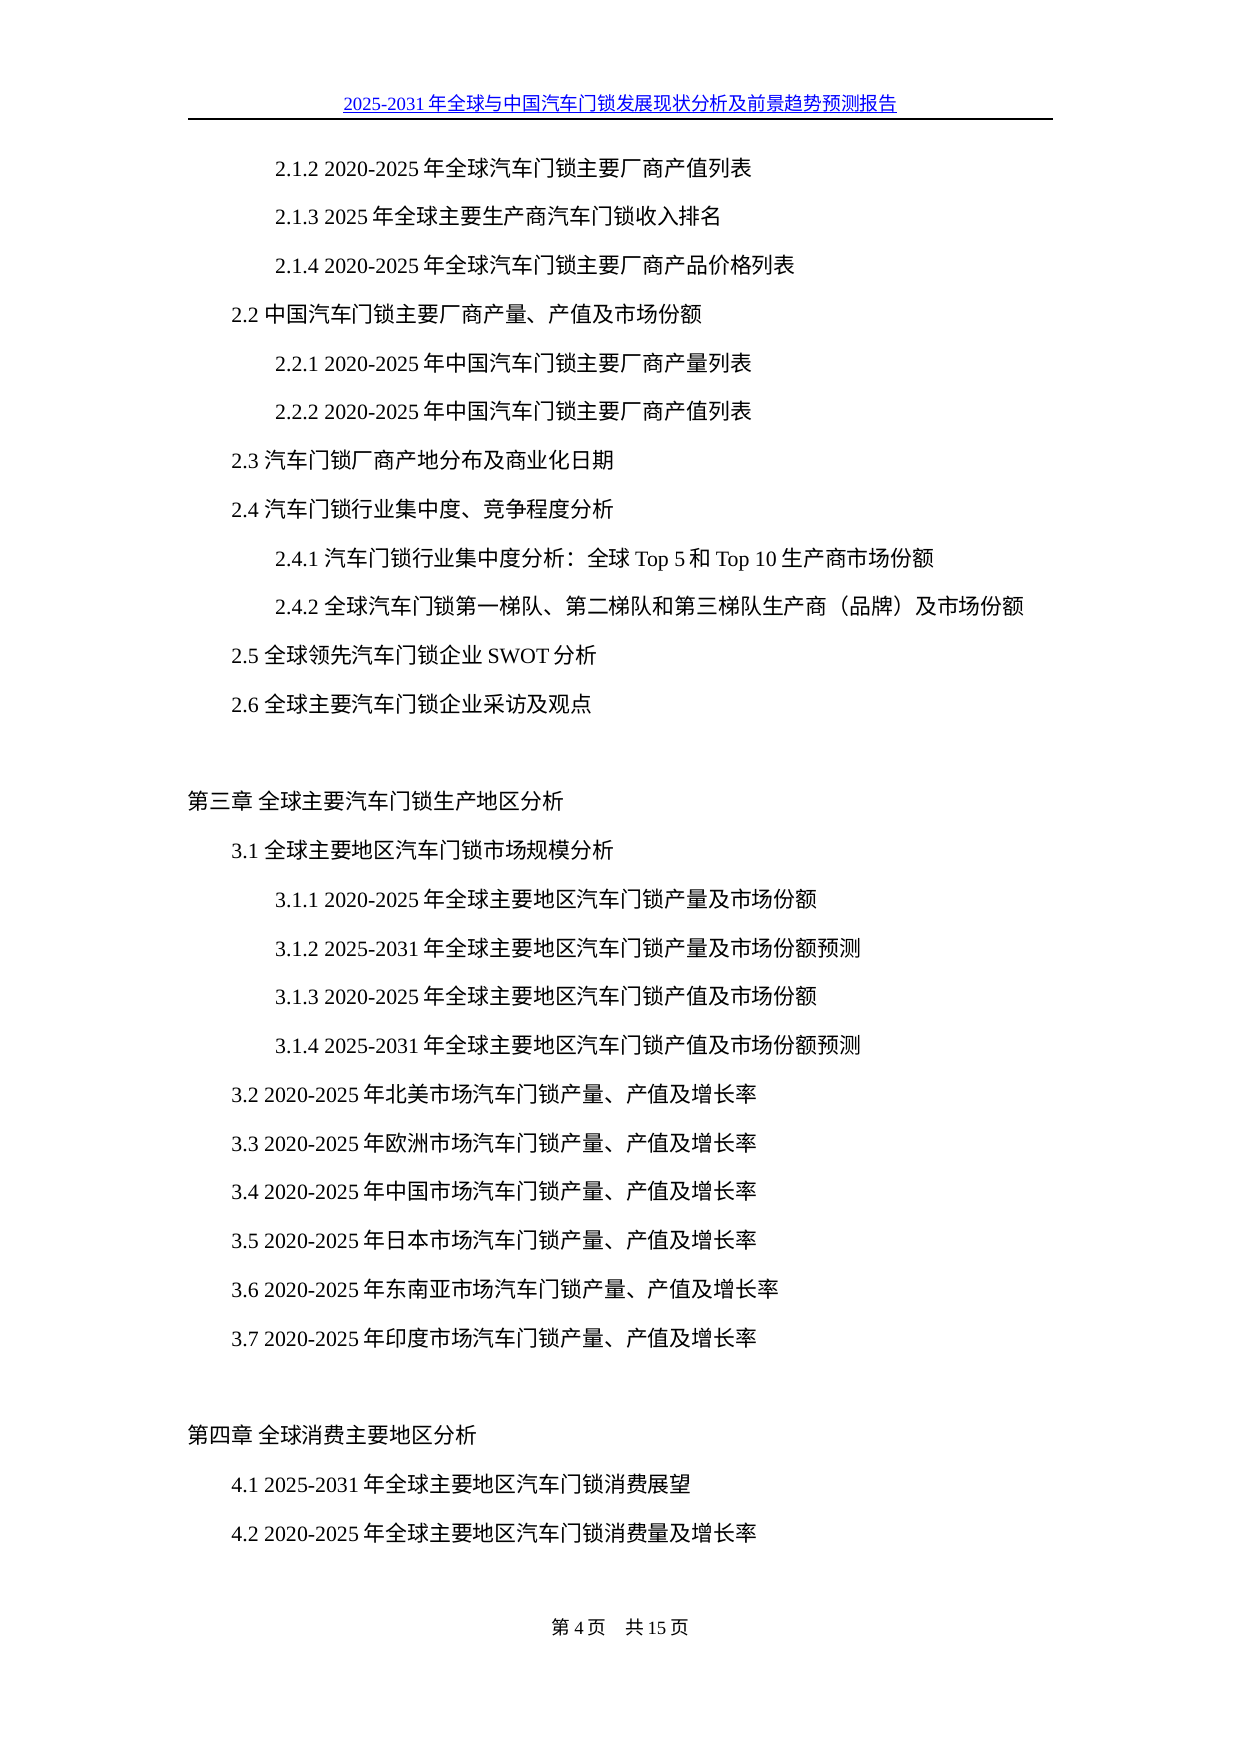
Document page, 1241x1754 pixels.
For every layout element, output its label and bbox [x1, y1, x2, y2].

text [187, 150, 1053, 1548]
